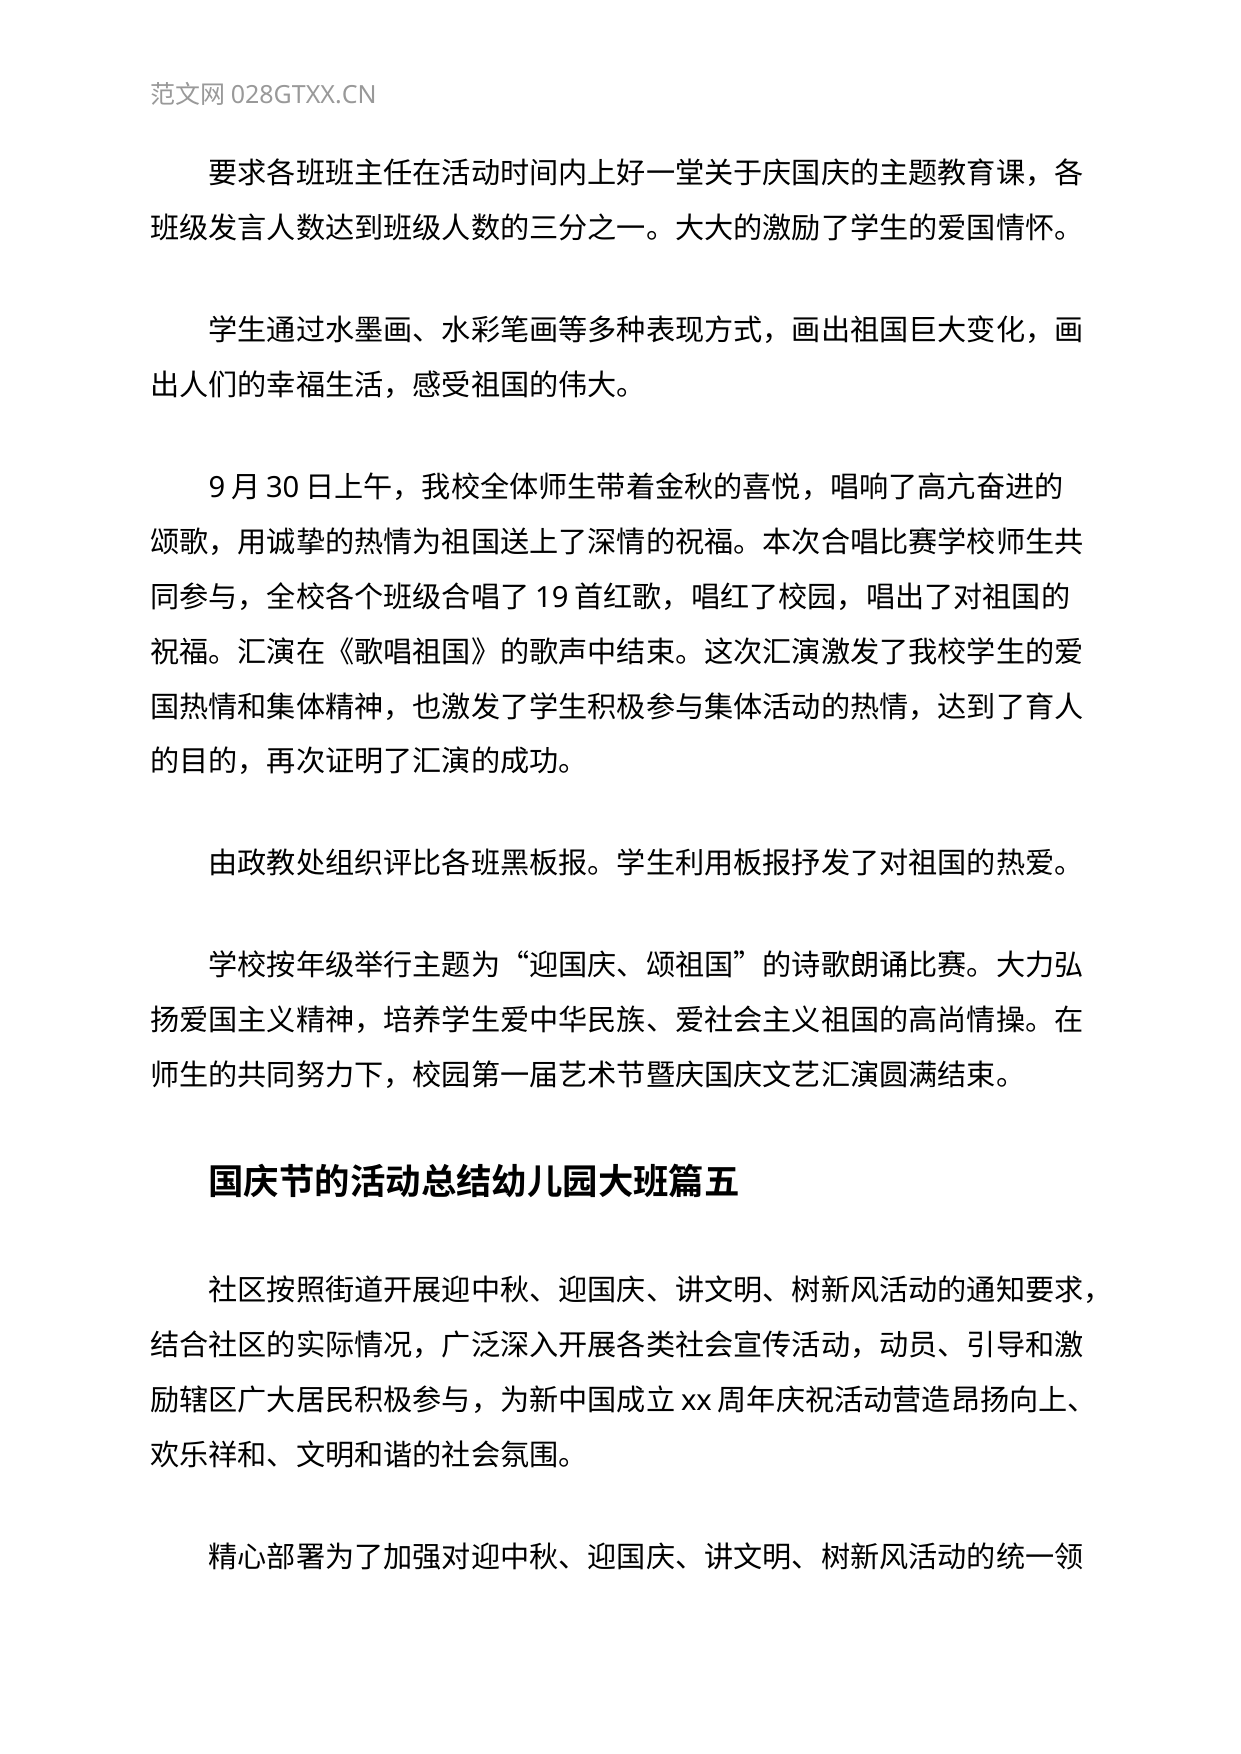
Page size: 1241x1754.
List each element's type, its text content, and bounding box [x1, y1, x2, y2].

text 由政教处组织评比各班黑板报。学生利用板报抒发了对祖国的热爱。 [150, 840, 1090, 882]
text 要求各班班主任在活动时间内上好一堂关于庆国庆的主题教育课，各班级发言人数达到班级人数的三分之一。大大的激励了学生的爱国情怀。 [150, 150, 1090, 247]
text 9月30日上午，我校全体师生带着金秋的喜悦，唱响了高亢奋进的颂歌，用诚挚的热情为祖国送上了深情的祝福。本次合唱比赛学校师生共同参与，全校各个班级合唱了19首红歌，唱红了校园，唱出了对祖国的祝福。汇演在《歌唱祖国》的歌声中结束。这次汇演激发了我校学生的爱国热情和集体精神，也激发了学生积极参与集体活动的热情，达到了育人的目的，再次证明了汇演的成功。 [150, 463, 1090, 780]
text 学生通过水墨画、水彩笔画等多种表现方式，画出祖国巨大变化，画出人们的幸福生活，感受祖国的伟大。 [150, 307, 1090, 404]
text 学校按年级举行主题为“迎国庆、颂祖国”的诗歌朗诵比赛。大力弘扬爱国主义精神，培养学生爱中华民族、爱社会主义祖国的高尚情操。在师生的共同努力下，校园第一届艺术节暨庆国庆文艺汇演圆满结束。 [150, 942, 1090, 1094]
text 国庆节的活动总结幼儿园大班篇五 [150, 1153, 1090, 1204]
text 社区按照街道开展迎中秋、迎国庆、讲文明、树新风活动的通知要求，结合社区的实际情况，广泛深入开展各类社会宣传活动，动员、引导和激励辖区广大居民积极参与，为新中国成立xx周年庆祝活动营造昂扬向上、欢乐祥和、文明和谐的社会氛围。 [150, 1267, 1090, 1474]
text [150, 1533, 1090, 1575]
